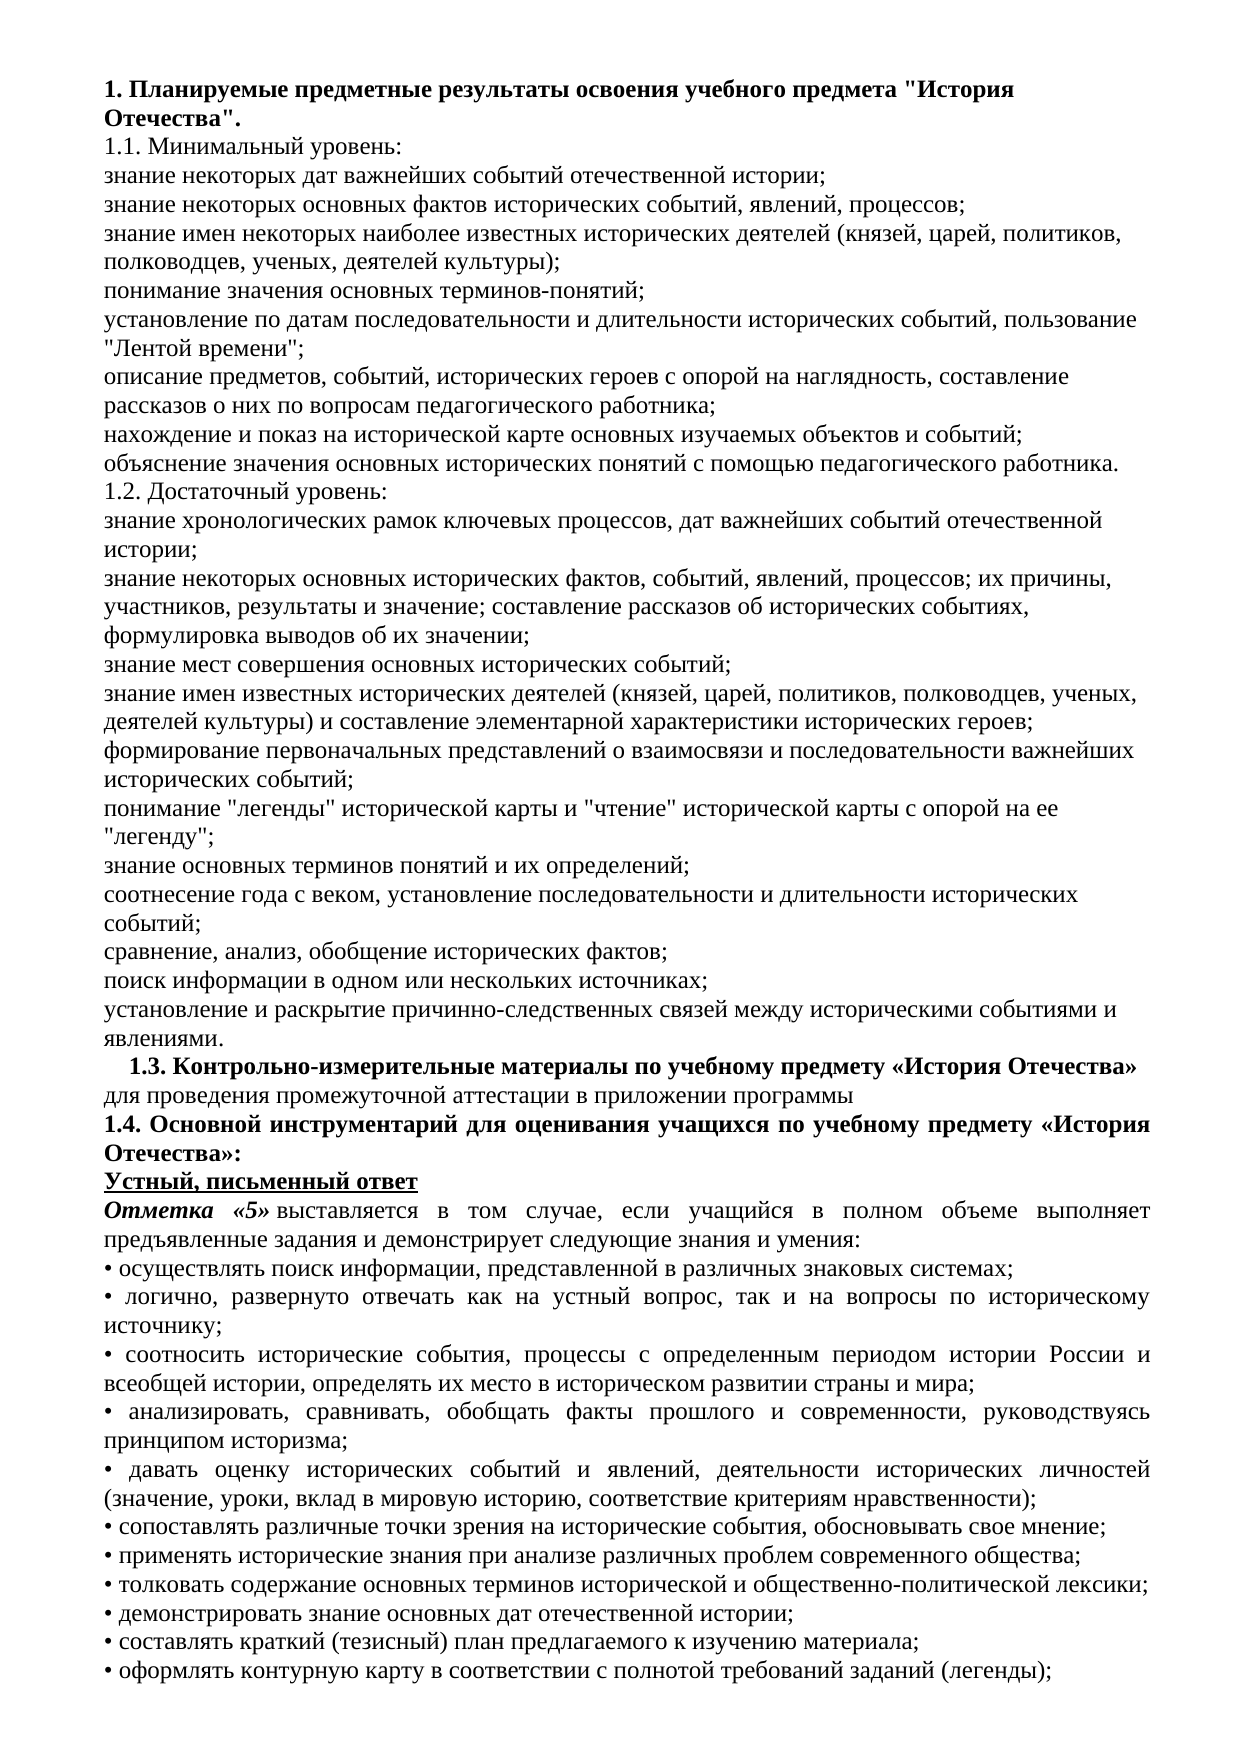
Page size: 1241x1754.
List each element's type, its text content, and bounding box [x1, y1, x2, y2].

text установление и раскрытие причинно-следственных связей между историческими событиями и явлениями. [103, 994, 1152, 1051]
text 1. Планируемые предметные результаты освоения учебного предмета "История Отечества". [103, 74, 1152, 131]
text понимание "легенды" исторической карты и "чтение" исторической карты с опорой на ее "легенду"; [103, 793, 1152, 850]
text Устный, письменный ответ [103, 1166, 1152, 1195]
text знание некоторых основных фактов исторических событий, явлений, процессов; [103, 189, 1152, 218]
text знание имен некоторых наиболее известных исторических деятелей (князей, царей, политиков, полководцев, ученых, деятелей культуры); [103, 218, 1152, 275]
text описание предметов, событий, исторических героев с опорой на наглядность, составление рассказов о них по вопросам педагогического работника; [103, 361, 1152, 419]
text • составлять краткий (тезисный) план предлагаемого к изучению материала; [103, 1626, 1152, 1655]
text • осуществлять поиск информации, представленной в различных знаковых системах; [103, 1253, 1152, 1281]
text соотнесение года с веком, установление последовательности и длительности исторических событий; [103, 879, 1152, 936]
text объяснение значения основных исторических понятий с помощью педагогического работника. [103, 448, 1152, 476]
text 1.2. Достаточный уровень: [103, 476, 1152, 505]
text • логично, развернуто отвечать как на устный вопрос, так и на вопросы по историческому источнику; [103, 1281, 1152, 1339]
text 1.4. Основной инструментарий для оценивания учащихся по учебному предмету «История Отечества»: [103, 1109, 1152, 1166]
text поиск информации в одном или нескольких источниках; [103, 965, 1152, 994]
text понимание значения основных терминов-понятий; [103, 275, 1152, 304]
text • применять исторические знания при анализе различных проблем современного общества; [103, 1540, 1152, 1569]
text сравнение, анализ, обобщение исторических фактов; [103, 936, 1152, 965]
text • давать оценку исторических событий и явлений, деятельности исторических личностей (значение, уроки, вклад в мировую историю, соответствие критериям нравственности); [103, 1454, 1152, 1511]
text • анализировать, сравнивать, обобщать факты прошлого и современности, руководствуясь принципом историзма; [103, 1396, 1152, 1454]
text знание некоторых основных исторических фактов, событий, явлений, процессов; их причины, участников, результаты и значение; составление рассказов об исторических событиях, формулировка выводов об их значении; [103, 563, 1152, 649]
text знание основных терминов понятий и их определений; [103, 850, 1152, 879]
text для проведения промежуточной аттестации в приложении программы [103, 1080, 1152, 1109]
text знание некоторых дат важнейших событий отечественной истории; [103, 160, 1152, 189]
text Отметка «5» выставляется в том случае, если учащийся в полном объеме выполняет предъявленные задания и демонстрирует следующие знания и умения: [103, 1195, 1152, 1253]
text нахождение и показ на исторической карте основных изучаемых объектов и событий; [103, 419, 1152, 448]
text • сопоставлять различные точки зрения на исторические события, обосновывать свое мнение; [103, 1511, 1152, 1540]
text • демонстрировать знание основных дат отечественной истории; [103, 1598, 1152, 1626]
text • толковать содержание основных терминов исторической и общественно-политической лексики; [103, 1569, 1152, 1598]
text знание имен известных исторических деятелей (князей, царей, политиков, полководцев, ученых, деятелей культуры) и составление элементарной характеристики исторических героев; [103, 678, 1152, 735]
text знание хронологических рамок ключевых процессов, дат важнейших событий отечественной истории; [103, 505, 1152, 563]
text 1.3. Контрольно-измерительные материалы по учебному предмету «История Отечества» [103, 1051, 1152, 1080]
text • оформлять контурную карту в соответствии с полнотой требований заданий (легенды); [103, 1655, 1152, 1684]
text • соотносить исторические события, процессы с определенным периодом истории России и всеобщей истории, определять их место в историческом развитии страны и мира; [103, 1339, 1152, 1396]
text установление по датам последовательности и длительности исторических событий, пользование "Лентой времени"; [103, 304, 1152, 361]
text знание мест совершения основных исторических событий; [103, 649, 1152, 678]
text 1.1. Минимальный уровень: [103, 131, 1152, 160]
text формирование первоначальных представлений о взаимосвязи и последовательности важнейших исторических событий; [103, 735, 1152, 793]
